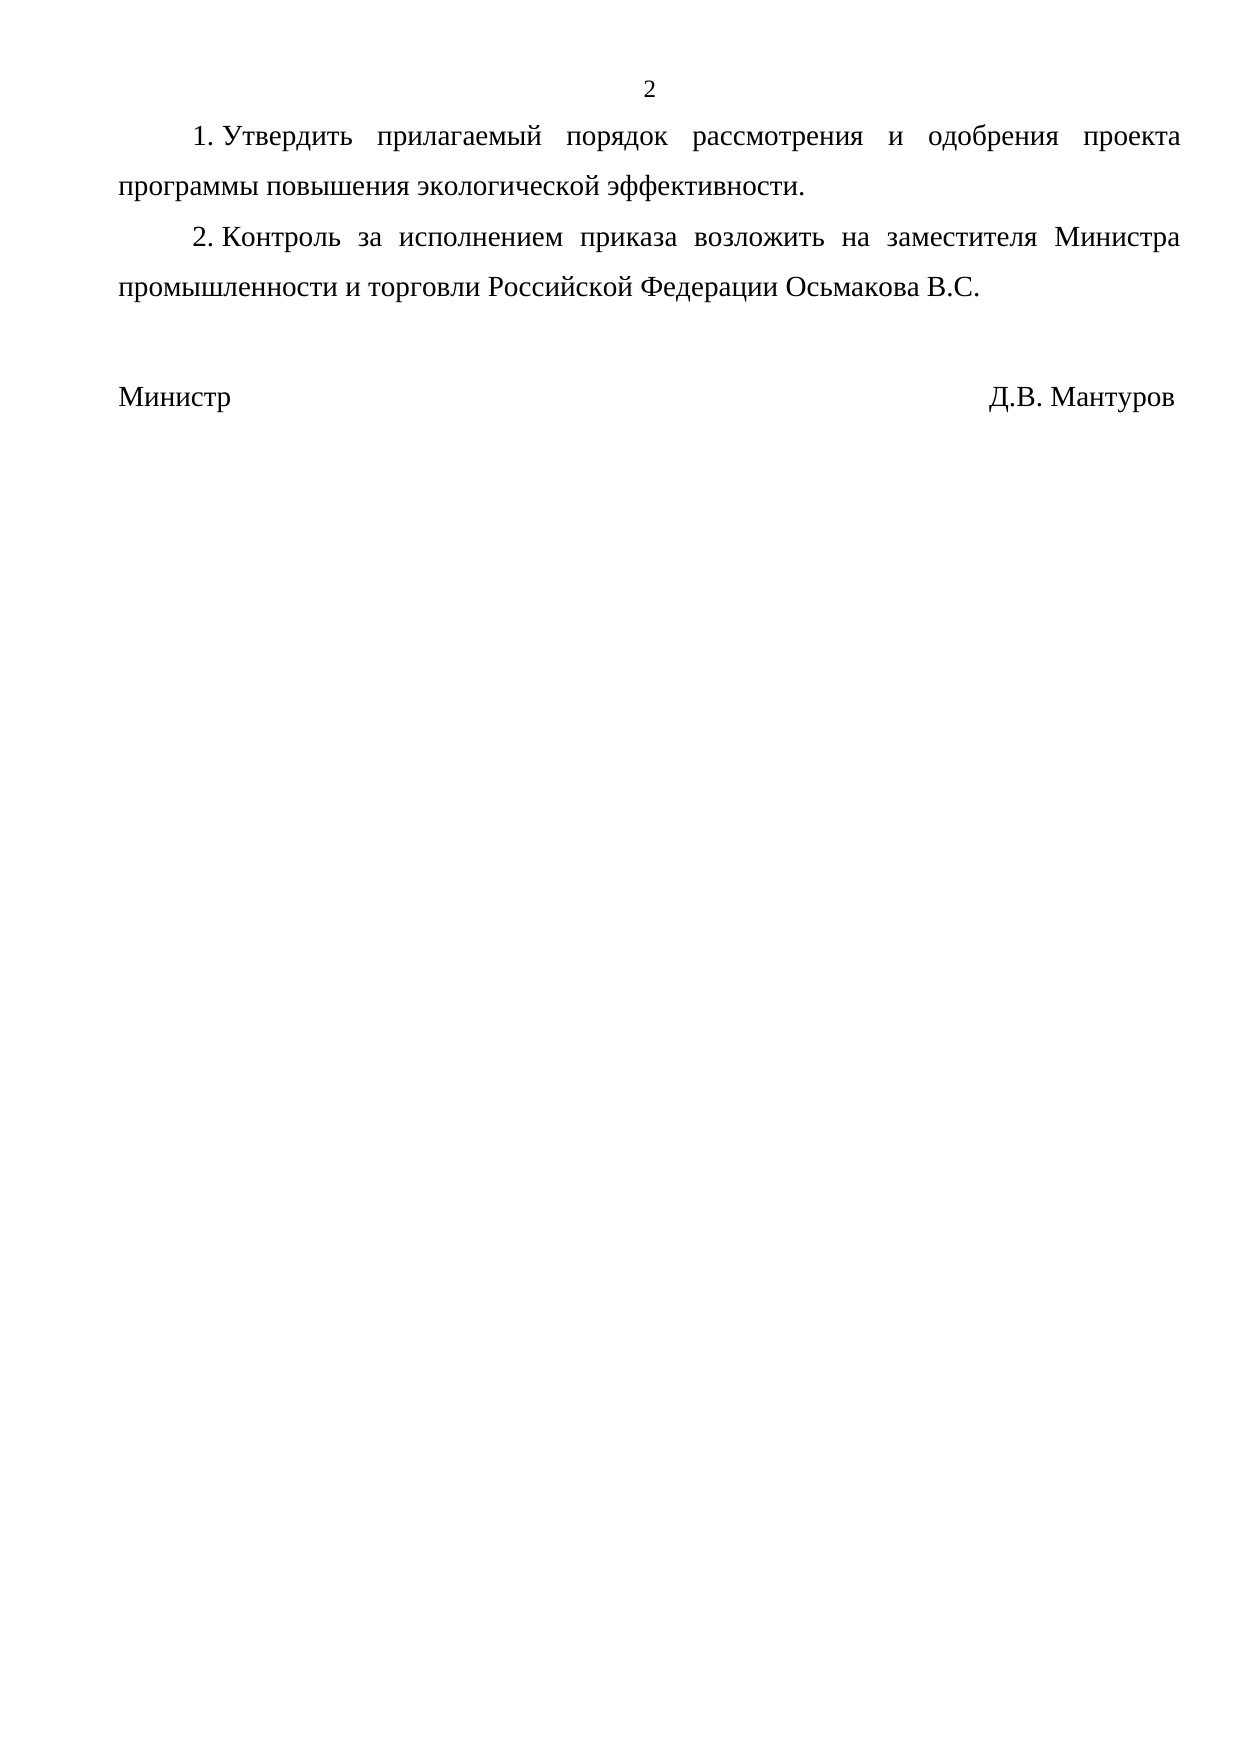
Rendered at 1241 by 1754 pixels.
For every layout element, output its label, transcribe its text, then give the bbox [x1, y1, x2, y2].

text Министр Д.В. Мантуров [118, 379, 1181, 412]
list Утвердить прилагаемый порядок рассмотрения и одобрения проекта программы повышения экологической эффективности. [118, 118, 1181, 202]
list Контроль за исполнением приказа возложить на заместителя Министра промышленности и торговли Российской Федерации Осьмакова В.С. [118, 219, 1181, 303]
